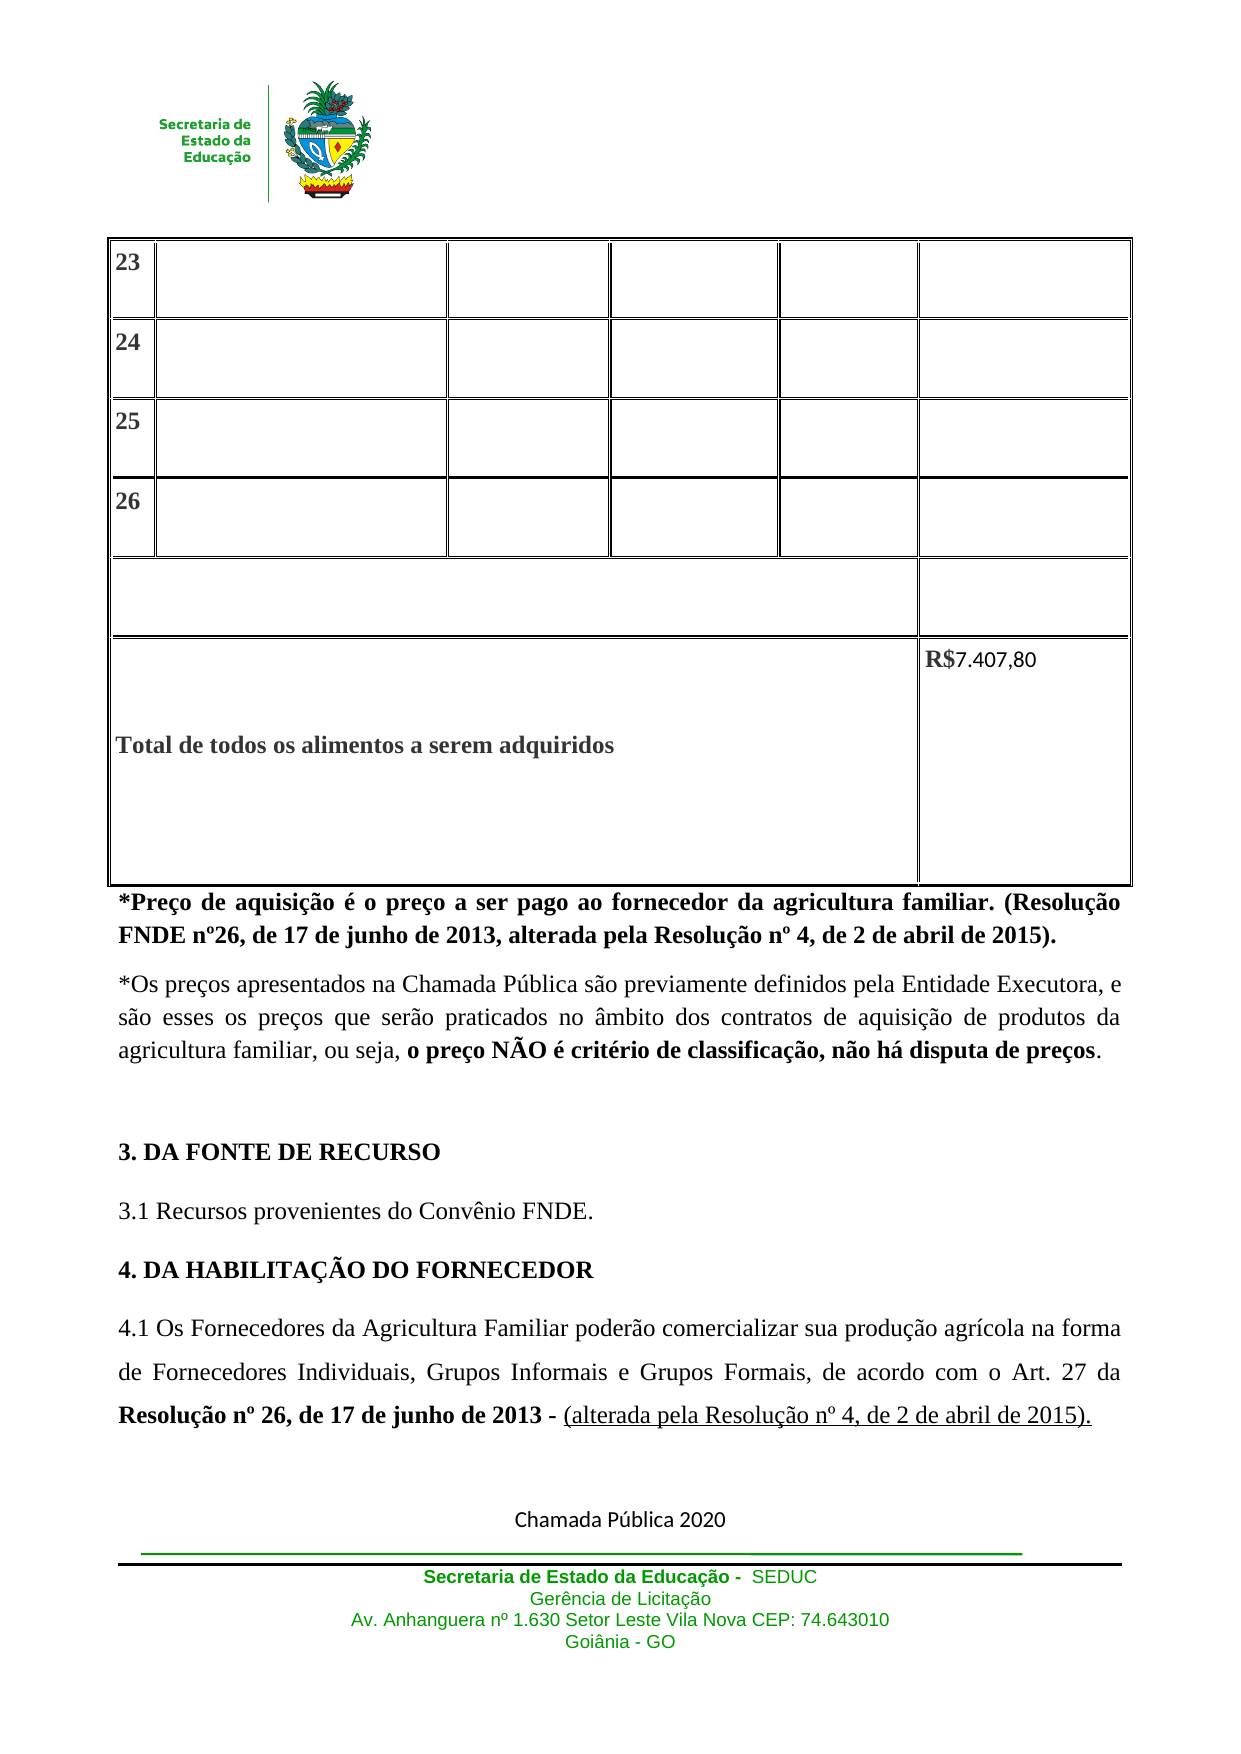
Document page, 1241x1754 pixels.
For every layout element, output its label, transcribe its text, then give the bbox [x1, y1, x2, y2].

table_cell [781, 400, 917, 476]
table_cell [109, 556, 918, 635]
table_cell [779, 241, 918, 317]
table_cell [449, 320, 608, 396]
table_cell [449, 479, 608, 556]
table_cell 24 [109, 317, 156, 396]
table_cell 25 [111, 396, 154, 476]
table_cell [919, 317, 1131, 396]
text *Preço de aquisição é o preço a ser pago ao fornecedor da agricultura familiar. (Resolução FNDE nº26, de 17 de junho de 2013, alterada pela Resolução nº 4, de 2 de abril de 2015). [118, 887, 1122, 949]
table_cell 26 [111, 476, 154, 556]
table_cell [920, 396, 1130, 476]
table_cell [157, 479, 446, 556]
table_cell [612, 479, 777, 556]
table_cell [612, 400, 777, 476]
table_cell R$7.407,80 [919, 635, 1130, 884]
table_cell [610, 239, 779, 317]
text *Os preços apresentados na Chamada Pública são previamente definidos pela Entidade Executora, e são esses os preços que serão praticados no âmbito dos contratos de aquisição de produtos da agricultura familiar, ou seja, o preço NÃO é critério de classificação, não há disputa de preços. [118, 969, 1122, 1063]
picture [118, 73, 412, 210]
table_cell Total de todos os alimentos a serem adquiridos [111, 635, 918, 884]
table_cell 23 [111, 241, 156, 317]
text 3. DA FONTE DE RECURSO [118, 1137, 1122, 1166]
table_cell [781, 320, 917, 396]
table_cell [781, 479, 917, 556]
table_cell [157, 320, 446, 396]
text 3.1 Recursos provenientes do Convênio FNDE. [118, 1196, 1122, 1225]
table_cell [448, 239, 610, 317]
table_cell [612, 320, 777, 396]
table_cell [919, 241, 1130, 317]
table_cell [156, 241, 447, 317]
table_cell [157, 400, 446, 476]
table_cell [919, 556, 1131, 635]
text 4.1 Os Fornecedores da Agricultura Familiar poderão comercializar sua produção agrícola na forma de Fornecedores Individuais, Grupos Informais e Grupos Formais, de acordo com o Art. 27 da Resolução nº 26, de 17 de junho de 2013 - (alterada pela Resolução nº 4, de 2 de abril de 2015). [118, 1313, 1122, 1428]
table_cell [920, 476, 1130, 556]
text 4. DA HABILITAÇÃO DO FORNECEDOR [118, 1255, 1122, 1283]
table_cell [449, 400, 608, 476]
